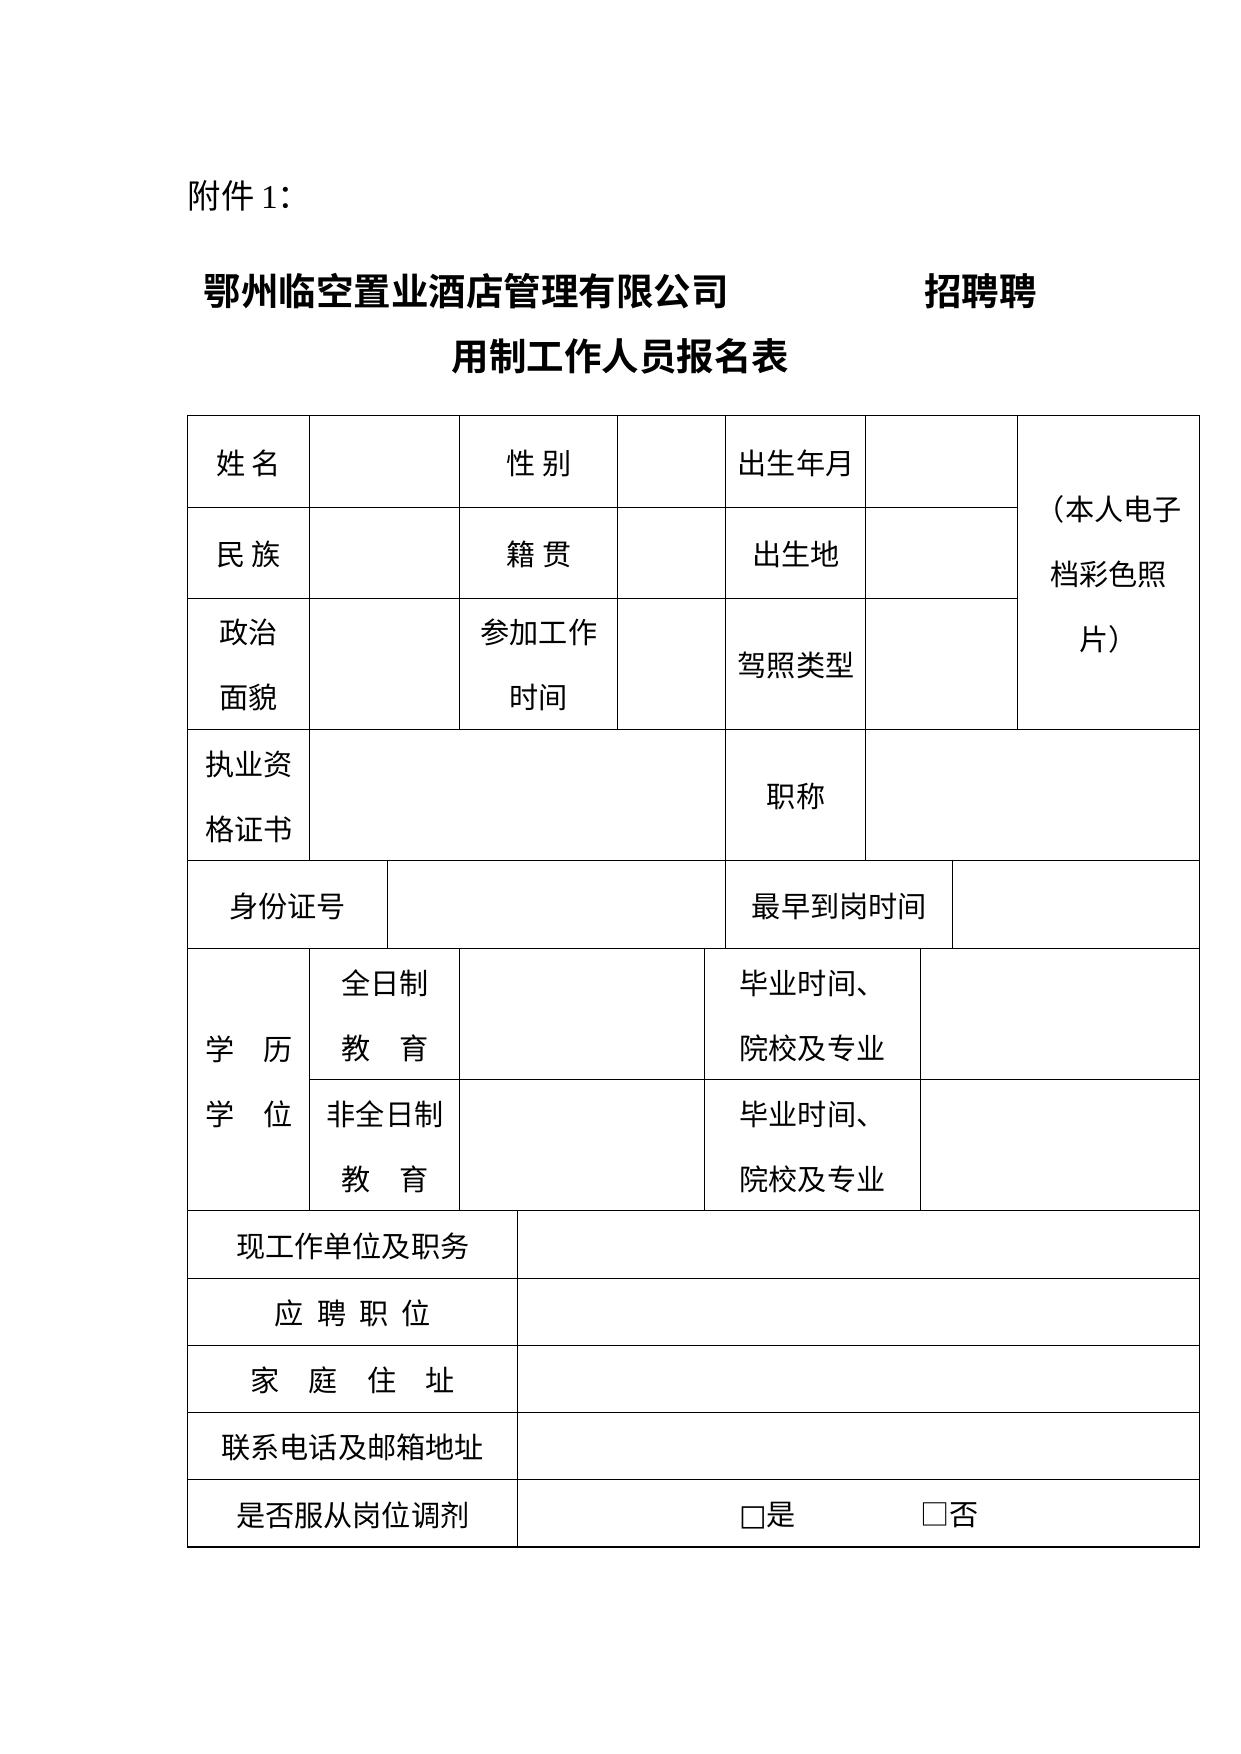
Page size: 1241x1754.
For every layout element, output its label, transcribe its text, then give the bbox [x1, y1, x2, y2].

table_cell 执业资格证书 [188, 730, 309, 860]
table_cell 非全日制 教 育 [310, 1080, 459, 1210]
table_cell 全日制 教 育 [310, 949, 459, 1079]
table_cell [866, 730, 1199, 860]
table_cell [866, 508, 1017, 598]
table_cell 毕业时间、 院校及专业 [705, 1080, 920, 1210]
table_cell 学 历 学 位 [188, 949, 309, 1210]
text 附件1： [187, 162, 1053, 227]
table_cell [921, 1080, 1199, 1210]
table_cell 职称 [726, 730, 865, 860]
table_cell 驾照类型 [726, 599, 865, 729]
table_cell 参加工作时间 [460, 599, 617, 729]
table_cell 联系电话及邮箱地址 [188, 1413, 517, 1479]
table_cell [518, 1413, 1199, 1479]
table_cell [518, 1279, 1199, 1345]
table_cell 出生地 [726, 508, 865, 598]
table_cell 应 聘 职 位 [188, 1279, 517, 1345]
table_cell 政治 面貌 [188, 599, 309, 729]
table_header 出生年月 [726, 416, 865, 507]
text 鄂州临空置业酒店管理有限公司 招聘聘用制工作人员报名表 [187, 256, 1053, 386]
table_cell □是 □否 [518, 1480, 1199, 1546]
table_cell [388, 861, 725, 948]
table_cell [310, 599, 459, 729]
table_cell [618, 599, 725, 729]
table_cell 最早到岗时间 [726, 861, 952, 948]
table_cell [460, 949, 704, 1079]
table_cell 家 庭 住 址 [188, 1346, 517, 1412]
table_cell 是否服从岗位调剂 [188, 1480, 517, 1546]
table_cell 毕业时间、 院校及专业 [705, 949, 920, 1079]
table_header [310, 416, 459, 507]
table_cell [518, 1211, 1199, 1277]
table_header [866, 416, 1017, 507]
table_cell [518, 1346, 1199, 1412]
table_header 性 别 [460, 416, 617, 507]
table_cell 籍 贯 [460, 508, 617, 598]
table_cell [310, 730, 725, 860]
table_cell [921, 949, 1199, 1079]
table_cell [618, 508, 725, 598]
table_cell 民 族 [188, 508, 309, 598]
table_header 姓 名 [188, 416, 309, 507]
table_cell [460, 1080, 704, 1210]
table_cell [310, 508, 459, 598]
table_cell [953, 861, 1199, 948]
table_header [618, 416, 725, 507]
table_cell [866, 599, 1017, 729]
table_header （本人电子档彩色照片） [1018, 416, 1199, 729]
table_cell 现工作单位及职务 [188, 1211, 517, 1277]
table_cell 身份证号 [188, 861, 387, 948]
